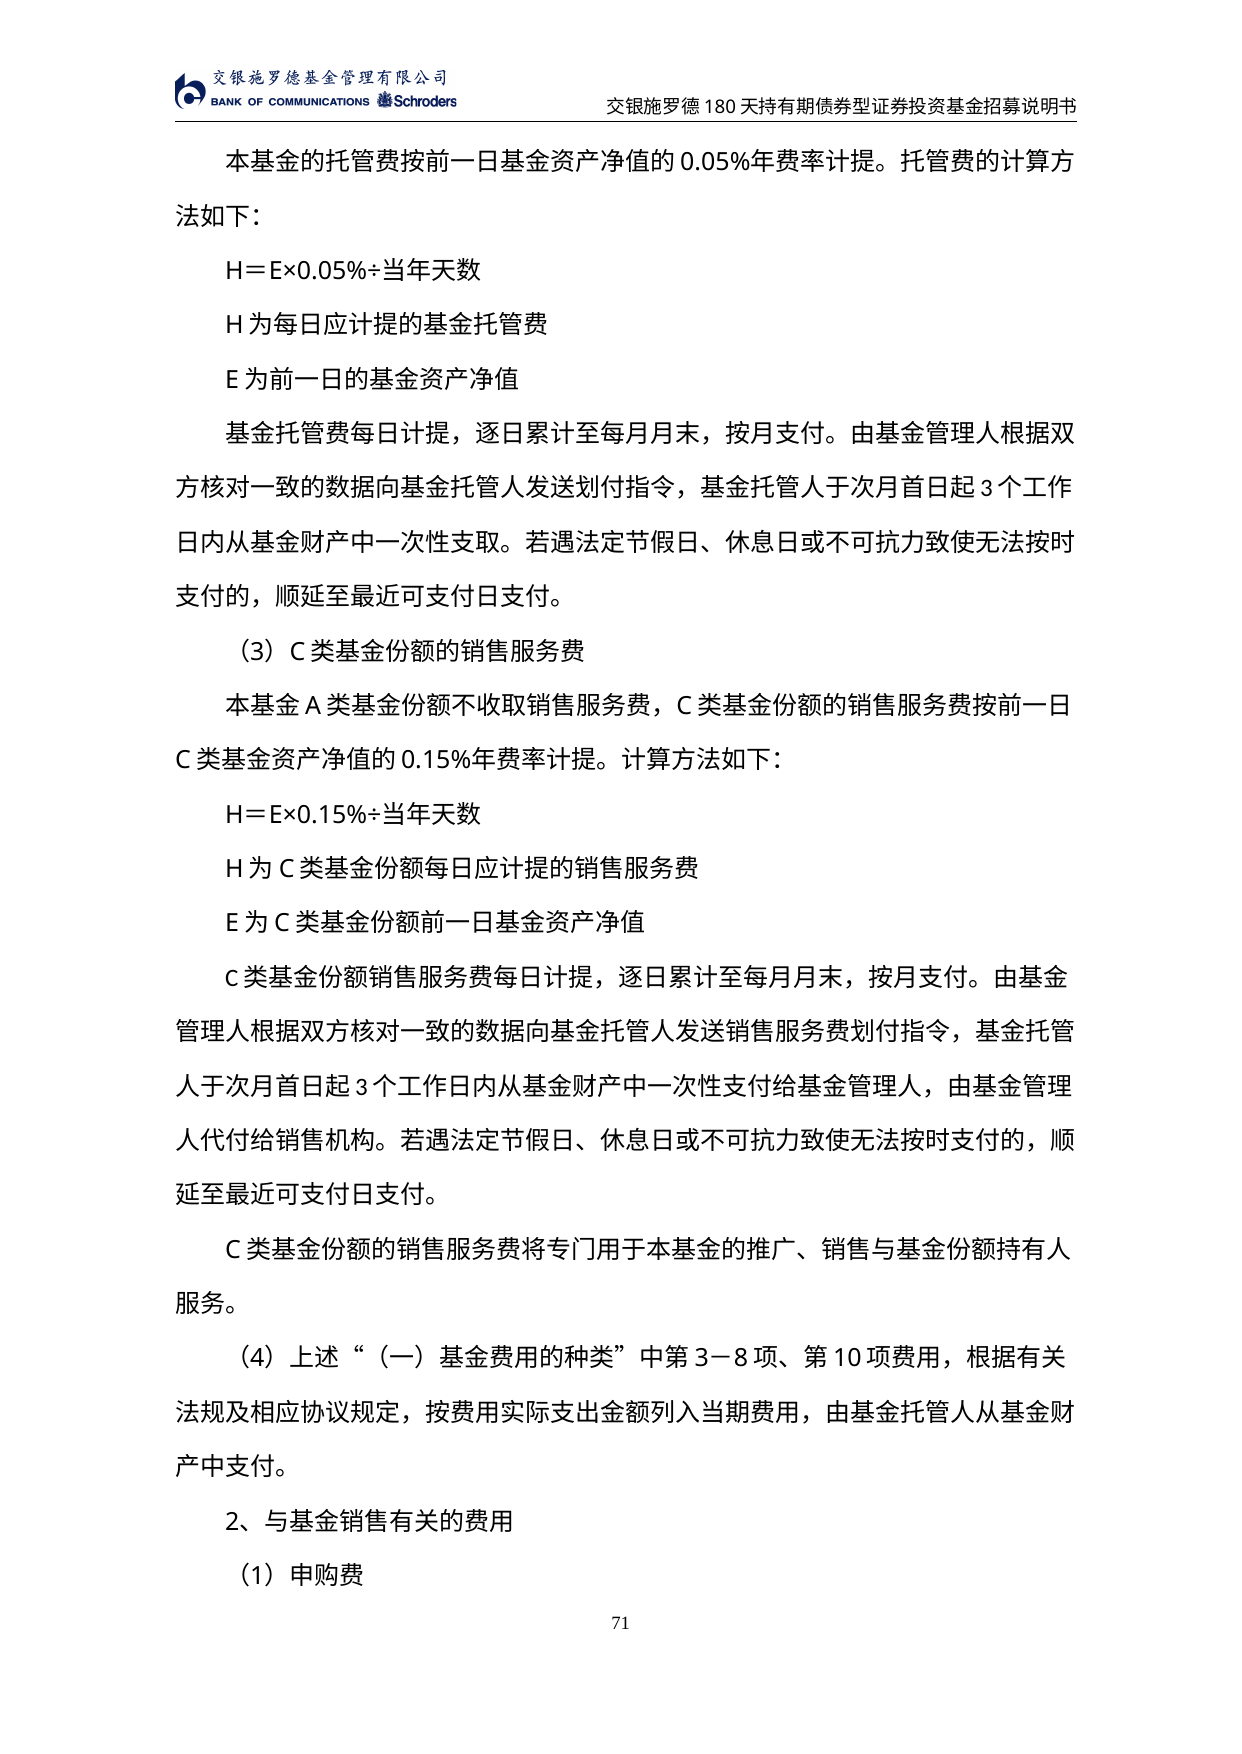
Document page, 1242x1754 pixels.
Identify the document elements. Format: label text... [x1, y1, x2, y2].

text 本基金的托管费按前一日基金资产净值的0.05%年费率计提。托管费的计算方法如下： [175, 142, 1077, 232]
picture [175, 70, 457, 109]
text （1）申购费 [175, 1555, 1077, 1592]
text （4）上述“（一）基金费用的种类”中第3－8项、第10项费用，根据有关法规及相应协议规定，按费用实际支出金额列入当期费用，由基金托管人从基金财产中支付。 [175, 1338, 1077, 1483]
text H为每日应计提的基金托管费 [175, 305, 1077, 341]
text 基金托管费每日计提，逐日累计至每月月末，按月支付。由基金管理人根据双方核对一致的数据向基金托管人发送划付指令，基金托管人于次月首日起3个工作日内从基金财产中一次性支取。若遇法定节假日、休息日或不可抗力致使无法按时支付的，顺延至最近可支付日支付。 [175, 413, 1077, 613]
text （3）C类基金份额的销售服务费 [175, 631, 1077, 667]
text H为C类基金份额每日应计提的销售服务费 [175, 848, 1077, 885]
text E为C类基金份额前一日基金资产净值 [175, 903, 1077, 939]
text C类基金份额销售服务费每日计提，逐日累计至每月月末，按月支付。由基金管理人根据双方核对一致的数据向基金托管人发送销售服务费划付指令，基金托管人于次月首日起3个工作日内从基金财产中一次性支付给基金管理人，由基金管理人代付给销售机构。若遇法定节假日、休息日或不可抗力致使无法按时支付的，顺延至最近可支付日支付。 [175, 957, 1077, 1211]
text H＝E×0.15%÷当年天数 [175, 794, 1077, 830]
text E为前一日的基金资产净值 [175, 359, 1077, 395]
text H＝E×0.05%÷当年天数 [175, 250, 1077, 287]
text 本基金A类基金份额不收取销售服务费，C类基金份额的销售服务费按前一日C类基金资产净值的0.15%年费率计提。计算方法如下： [175, 685, 1077, 776]
text C类基金份额的销售服务费将专门用于本基金的推广、销售与基金份额持有人服务。 [175, 1229, 1077, 1320]
text 2、与基金销售有关的费用 [175, 1501, 1077, 1537]
